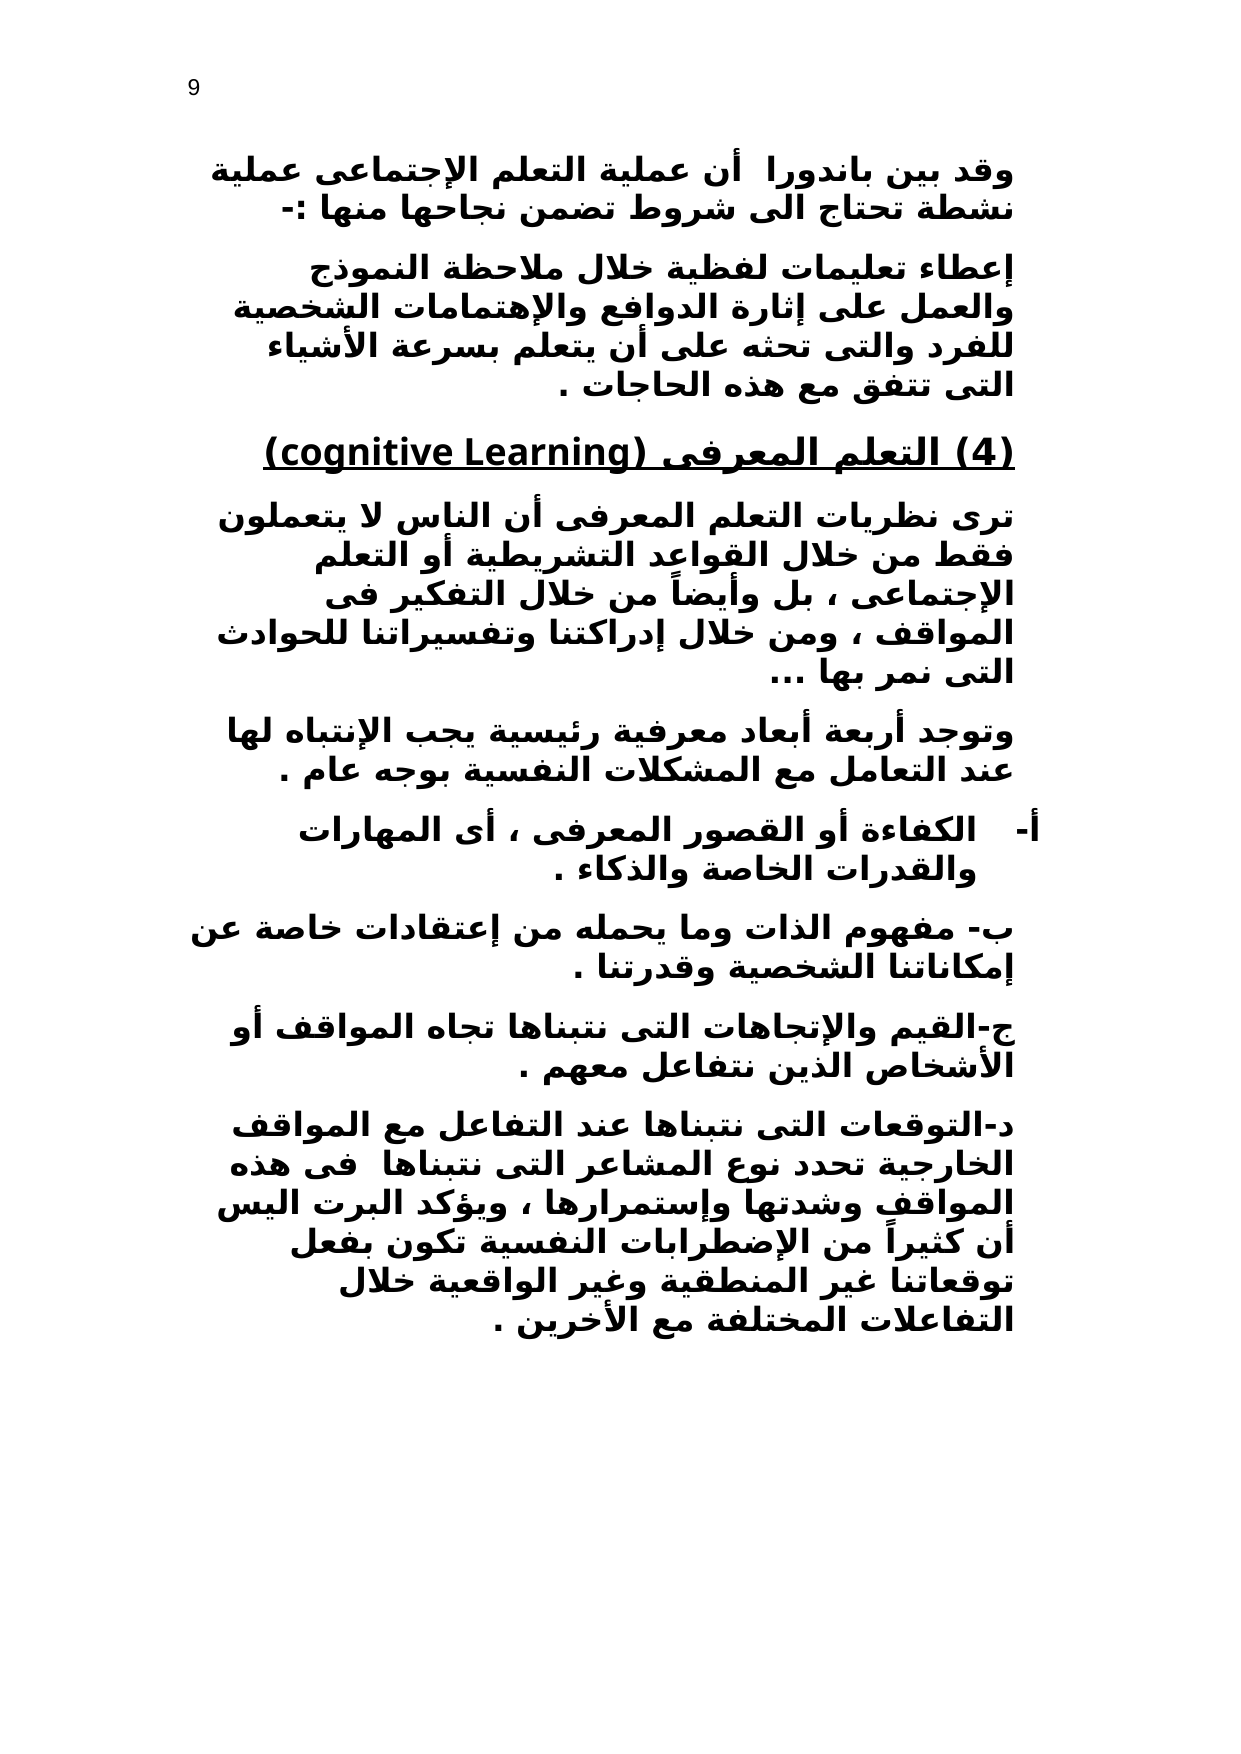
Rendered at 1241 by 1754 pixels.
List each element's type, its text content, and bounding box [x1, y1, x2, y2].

text د-التوقعات التى نتبناها عند التفاعل مع المواقف الخارجية تحدد نوع المشاعر التى نتبناها فى هذه المواقف وشدتها وإستمرارها ، ويؤكد البرت اليس أن كثيراً من الإضطرابات النفسية تكون بفعل توقعاتنا غير المنطقية وغير الواقعية خلال التفاعلات المختلفة مع الأخرين . [187, 1106, 1015, 1339]
text إعطاء تعليمات لفظية خلال ملاحظة النموذج والعمل على إثارة الدوافع والإهتمامات الشخصية للفرد والتى تحثه على أن يتعلم بسرعة الأشياء التى تتفق مع هذه الحاجات . [187, 248, 1015, 404]
text ب- مفهوم الذات وما يحمله من إعتقادات خاصة عن إمكاناتنا الشخصية وقدرتنا . [187, 909, 1015, 987]
text وقد بين باندورا أن عملية التعلم الإجتماعى عملية نشطة تحتاج الى شروط تضمن نجاحها منها :- [187, 150, 1015, 228]
list الكفاءة أو القصور المعرفى ، أى المهارات والقدرات الخاصة والذكاء . [187, 810, 1015, 888]
text ترى نظريات التعلم المعرفى أن الناس لا يتعملون فقط من خلال القواعد التشريطية أو التعلم الإجتماعى ، بل وأيضاً من خلال التفكير فى المواقف ، ومن خلال إدراكتنا وتفسيراتنا للحوادث التى نمر بها ... [187, 497, 1015, 691]
text (4) التعلم المعرفى (cognitive Learning) [187, 425, 1015, 476]
text وتوجد أربعة أبعاد معرفية رئيسية يجب الإنتباه لها عند التعامل مع المشكلات النفسية بوجه عام . [187, 712, 1015, 789]
text ج-القيم والإتجاهات التى نتبناها تجاه المواقف أو الأشخاص الذين نتفاعل معهم . [187, 1007, 1015, 1085]
